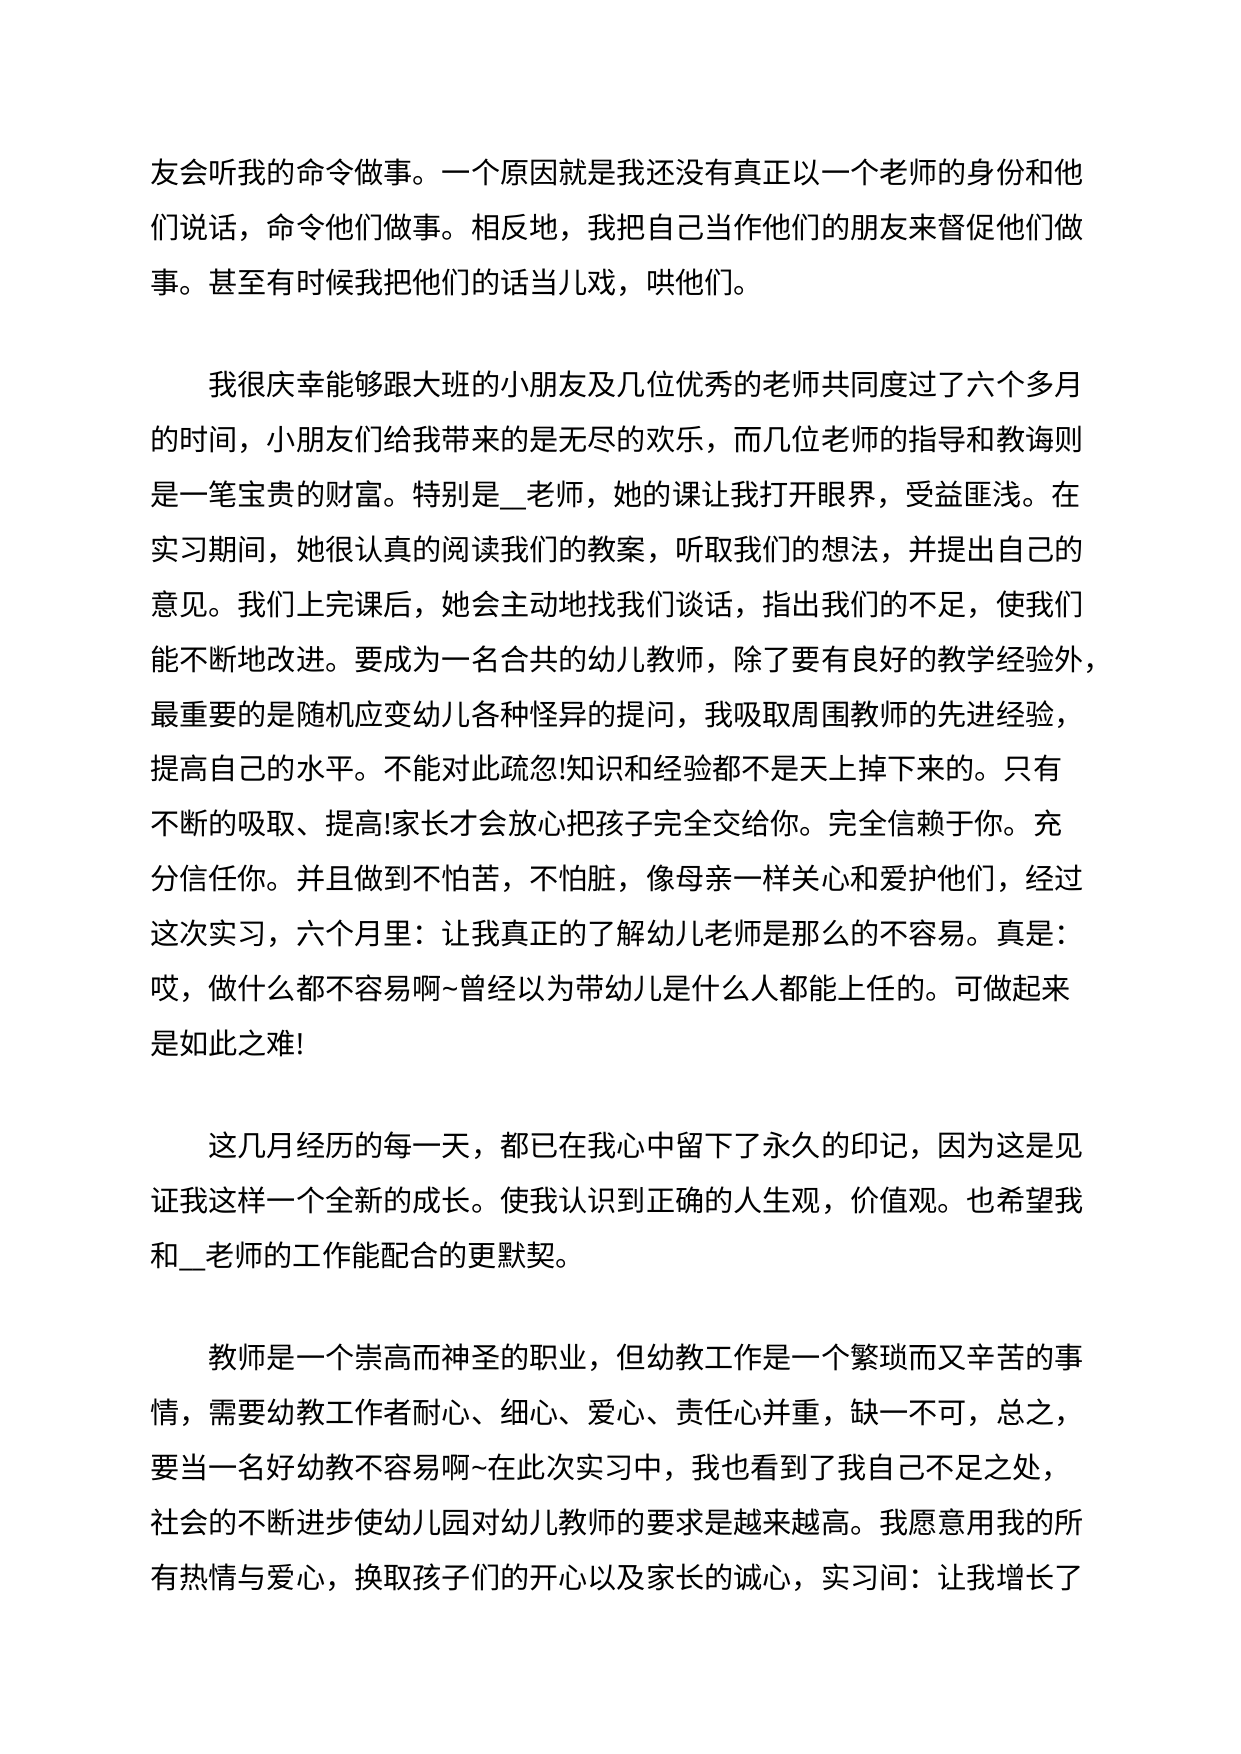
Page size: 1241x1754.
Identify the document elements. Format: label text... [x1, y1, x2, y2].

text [150, 150, 1090, 302]
text 这几月经历的每一天，都已在我心中留下了永久的印记，因为这是见证我这样一个全新的成长。使我认识到正确的人生观，价值观。也希望我和__老师的工作能配合的更默契。 [150, 1123, 1090, 1275]
text 我很庆幸能够跟大班的小朋友及几位优秀的老师共同度过了六个多月的时间，小朋友们给我带来的是无尽的欢乐，而几位老师的指导和教诲则是一笔宝贵的财富。特别是__老师，她的课让我打开眼界，受益匪浅。在实习期间，她很认真的阅读我们的教案，听取我们的想法，并提出自己的意见。我们上完课后，她会主动地找我们谈话，指出我们的不足，使我们能不断地改进。要成为一名合共的幼儿教师，除了要有良好的教学经验外，最重要的是随机应变幼儿各种怪异的提问，我吸取周围教师的先进经验，提高自己的水平。不能对此疏忽!知识和经验都不是天上掉下来的。只有不断的吸取、提高!家长才会放心把孩子完全交给你。完全信赖于你。充分信任你。并且做到不怕苦，不怕脏，像母亲一样关心和爱护他们，经过这次实习，六个月里：让我真正的了解幼儿老师是那么的不容易。真是：哎，做什么都不容易啊~曾经以为带幼儿是什么人都能上任的。可做起来是如此之难! [150, 362, 1090, 1063]
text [150, 1334, 1090, 1596]
